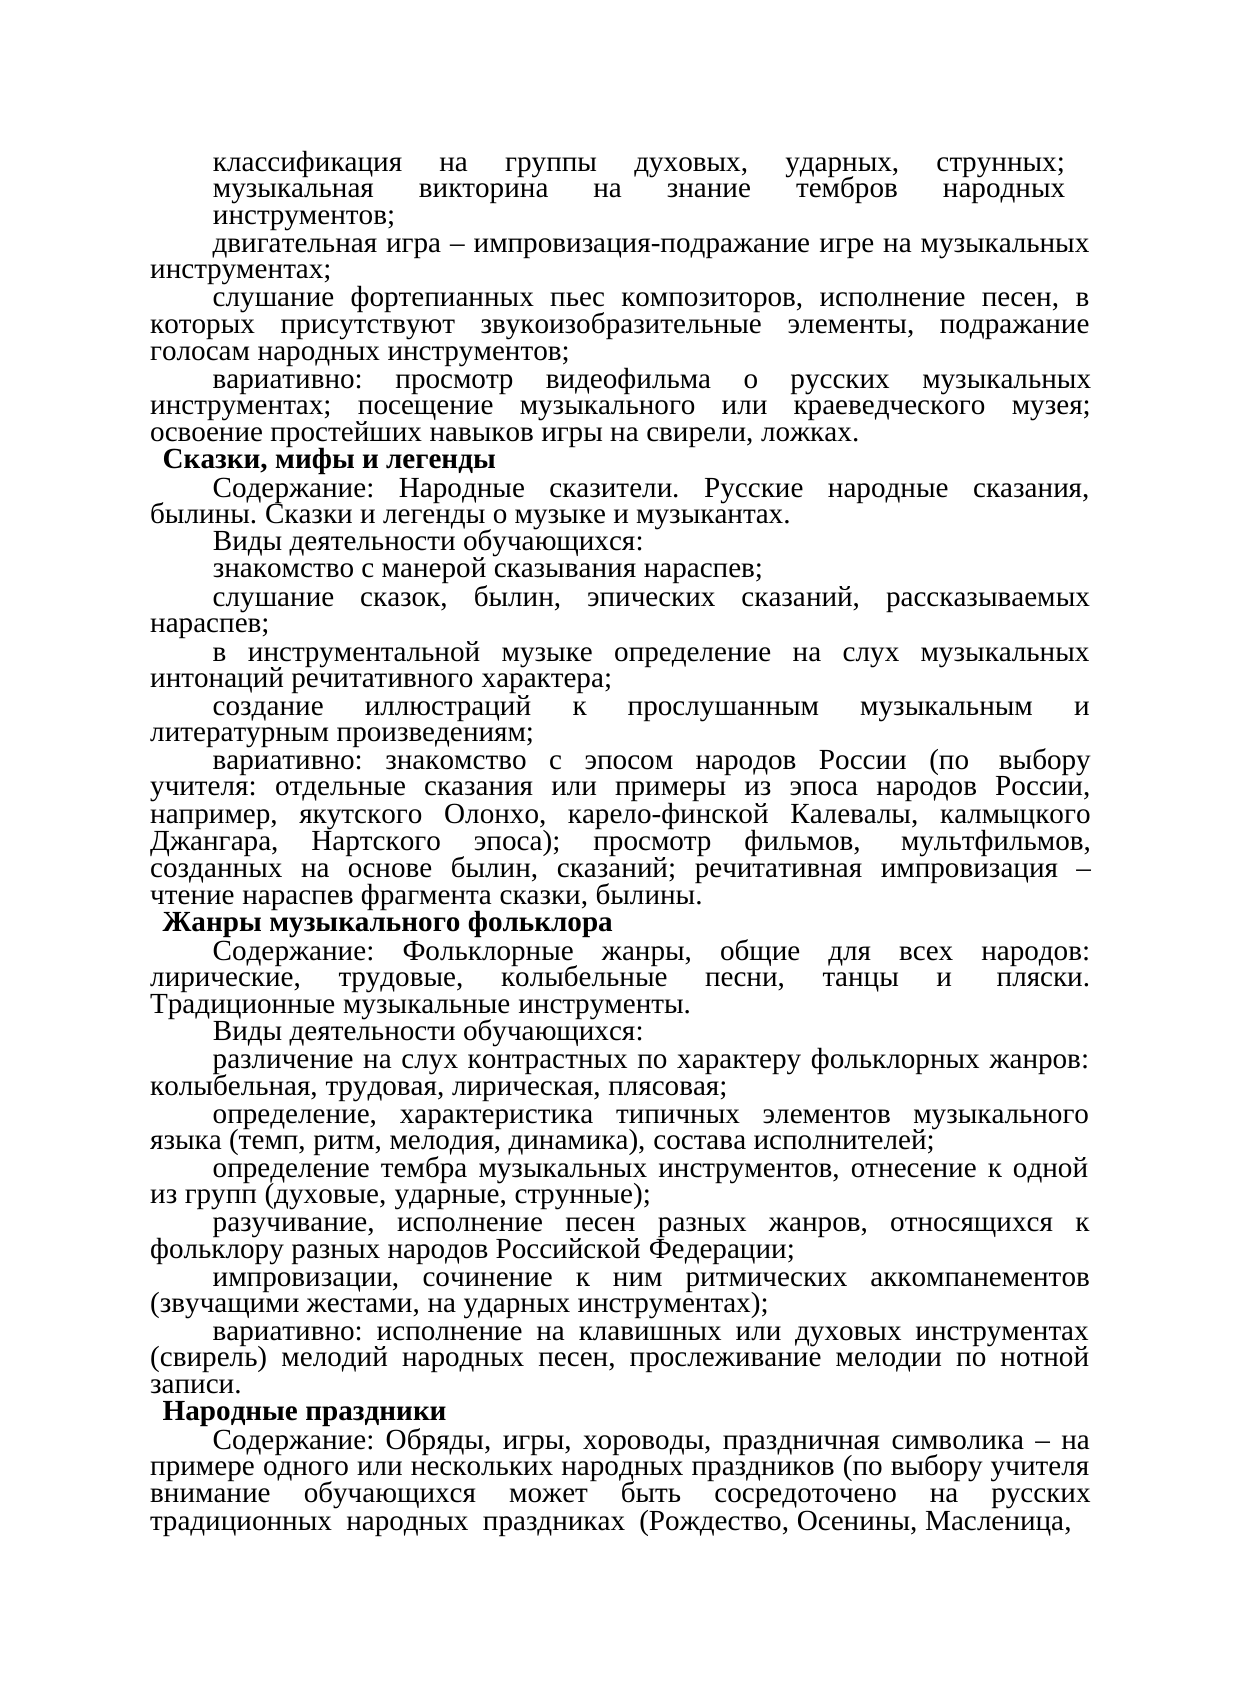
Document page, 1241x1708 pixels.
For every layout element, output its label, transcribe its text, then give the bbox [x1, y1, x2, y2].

text импровизации, сочинение к ним ритмических аккомпанементов (звучащими жестами, на ударных инструментах); [150, 1264, 1090, 1319]
text разучивание, исполнение песен разных жанров, относящихся к фольклору разных народов Российской Федерации; [150, 1210, 1089, 1264]
text Содержание: Народные сказители. Русские народные сказания, былины. Сказки и легенды о музыке и музыкантах. [150, 476, 1089, 530]
text знакомство с манерой сказывания нараспев; [213, 556, 1171, 583]
text классификация на группы духовых, ударных, струнных; музыкальная викторина на знание тембров народных инструментов; [213, 149, 1065, 231]
text вариативно: знакомство с эпосом народов России (по выбору учителя: отдельные сказания или примеры из эпоса народов России, например, якутского Олонхо, карело-финской Калевалы, калмыцкого Джангара, Нартского эпоса); просмотр фильмов, мультфильмов, созданных на основе былин, сказаний; речитативная импровизация – чтение нараспев фрагмента сказки, былины. [150, 748, 1091, 911]
text определение тембра музыкальных инструментов, отнесение к одной из групп (духовые, ударные, струнные); [150, 1156, 1089, 1210]
text Виды деятельности обучающихся: [213, 530, 1171, 556]
text в инструментальной музыке определение на слух музыкальных интонаций речитативного характера; [150, 639, 1090, 693]
text Содержание: Обряды, игры, хороводы, праздничная символика – на примере одного или нескольких народных праздников (по выбору учителя внимание обучающихся может быть сосредоточено на русских традиционных народных праздниках (Рождество, Осенины, Масленица, [150, 1428, 1091, 1536]
text слушание сказок, былин, эпических сказаний, рассказываемых нараспев; [150, 585, 1090, 639]
text Виды деятельности обучающихся: [213, 1020, 1171, 1045]
text создание иллюстраций к прослушанным музыкальным и литературным произведениям; [150, 693, 1089, 748]
text вариативно: исполнение на клавишных или духовых инструментах (свирель) мелодий народных песен, прослеживание мелодии по нотной записи. [150, 1319, 1090, 1400]
text двигательная игра – импровизация-подражание игре на музыкальных инструментах; [150, 231, 1090, 285]
text определение, характеристика типичных элементов музыкального языка (темп, ритм, мелодия, динамика), состава исполнителей; [150, 1102, 1089, 1156]
subtitle Жанры музыкального фольклора [162, 911, 475, 936]
subtitle Сказки, мифы и легенды [323, 448, 1171, 474]
subtitle Жанры музыкального фольклора [479, 911, 1171, 936]
text вариативно: просмотр видеофильма о русских музыкальных инструментах; посещение музыкального или краеведческого музея; освоение простейших навыков игры на свирели, ложках. [150, 367, 1091, 448]
text слушание фортепианных пьес композиторов, исполнение песен, в которых присутствуют звукоизобразительные элементы, подражание голосам народных инструментов; [150, 285, 1089, 367]
subtitle Народные праздники [162, 1400, 1171, 1426]
subtitle Сказки, мифы и легенды [162, 448, 319, 474]
text Содержание: Фольклорные жанры, общие для всех народов: лирические, трудовые, колыбельные песни, танцы и пляски. Традиционные музыкальные инструменты. [150, 938, 1090, 1020]
text различение на слух контрастных по характеру фольклорных жанров: колыбельная, трудовая, лирическая, плясовая; [150, 1047, 1090, 1102]
